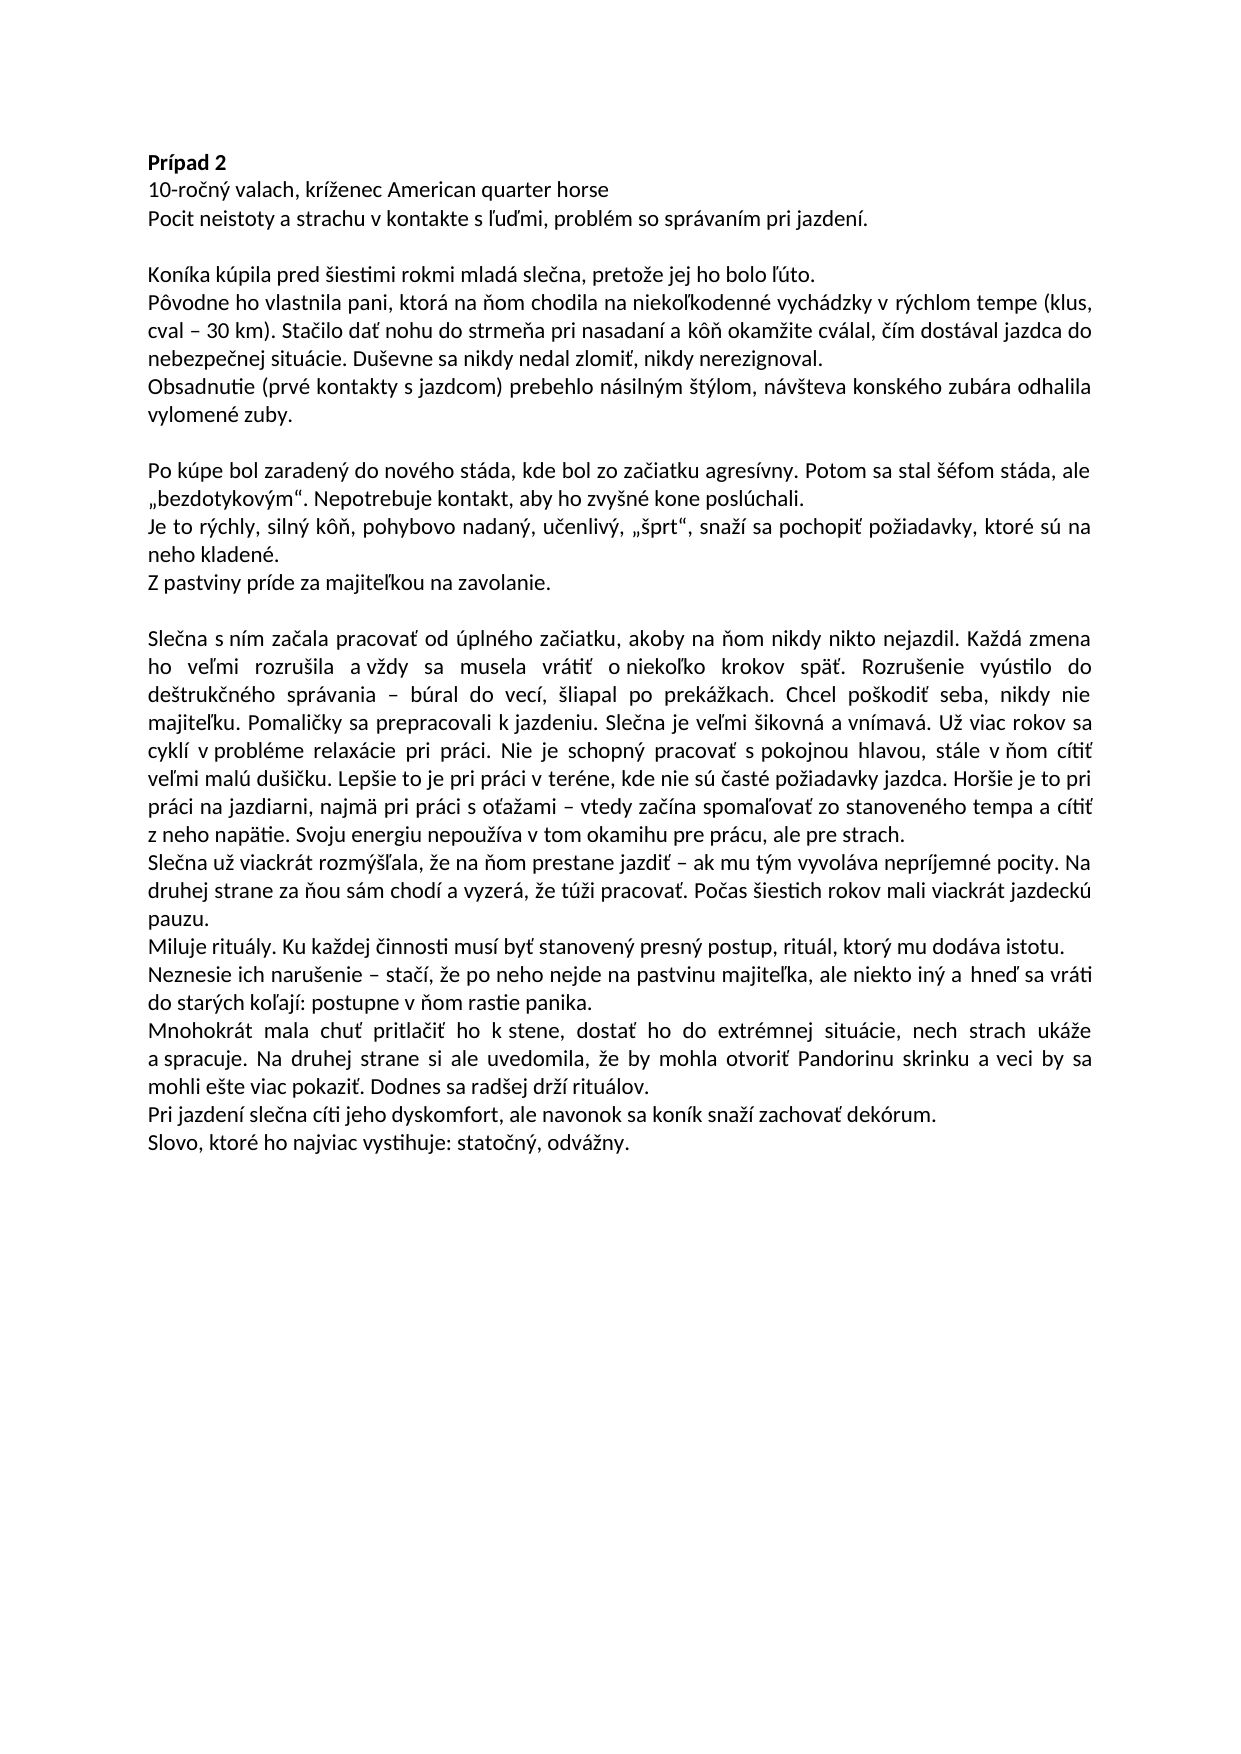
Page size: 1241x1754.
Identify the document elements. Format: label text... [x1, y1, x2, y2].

text Pôvodne ho vlastnila pani, ktorá na ňom chodila na niekoľkodenné vychádzky v rýchlom tempe (klus, cval – 30 km). Stačilo dať nohu do strmeňa pri nasadaní a kôň okamžite cválal, čím dostával jazdca do nebezpečnej situácie. Duševne sa nikdy nedal zlomiť, nikdy nerezignoval. [148, 288, 1093, 372]
text Je to rýchly, silný kôň, pohybovo nadaný, učenlivý, „šprt“, snaží sa pochopiť požiadavky, ktoré sú na neho kladené. [148, 512, 1093, 568]
text 10-ročný valach, kríženec American quarter horse [148, 176, 1093, 204]
text Koníka kúpila pred šiestimi rokmi mladá slečna, pretože jej ho bolo ľúto. [148, 260, 1093, 288]
text Slovo, ktoré ho najviac vystihuje: statočný, odvážny. [148, 1128, 1093, 1156]
text Z pastviny príde za majiteľkou na zavolanie. [148, 568, 1093, 596]
text Slečna už viackrát rozmýšľala, že na ňom prestane jazdiť – ak mu tým vyvoláva nepríjemné pocity. Na druhej strane za ňou sám chodí a vyzerá, že túži pracovať. Počas šiestich rokov mali viackrát jazdeckú pauzu. [148, 848, 1093, 932]
text Pri jazdení slečna cíti jeho dyskomfort, ale navonok sa koník snaží zachovať dekórum. [148, 1100, 1093, 1128]
text Po kúpe bol zaradený do nového stáda, kde bol zo začiatku agresívny. Potom sa stal šéfom stáda, ale „bezdotykovým“. Nepotrebuje kontakt, aby ho zvyšné kone poslúchali. [148, 456, 1093, 512]
text Mnohokrát mala chuť pritlačiť ho k stene, dostať ho do extrémnej situácie, nech strach ukáže a spracuje. Na druhej strane si ale uvedomila, že by mohla otvoriť Pandorinu skrinku a veci by sa mohli ešte viac pokaziť. Dodnes sa radšej drží rituálov. [148, 1016, 1093, 1100]
text Obsadnutie (prvé kontakty s jazdcom) prebehlo násilným štýlom, návšteva konského zubára odhalila vylomené zuby. [148, 372, 1093, 428]
text Pocit neistoty a strachu v kontakte s ľuďmi, problém so správaním pri jazdení. [148, 204, 1093, 232]
text Miluje rituály. Ku každej činnosti musí byť stanovený presný postup, rituál, ktorý mu dodáva istotu. [148, 932, 1093, 960]
text Prípad 2 [148, 148, 1093, 176]
text Slečna s ním začala pracovať od úplného začiatku, akoby na ňom nikdy nikto nejazdil. Každá zmena ho veľmi rozrušila a vždy sa musela vrátiť o niekoľko krokov späť. Rozrušenie vyústilo do deštrukčného správania – búral do vecí, šliapal po prekážkach. Chcel poškodiť seba, nikdy nie majiteľku. Pomaličky sa prepracovali k jazdeniu. Slečna je veľmi šikovná a vnímavá. Už viac rokov sa cyklí v probléme relaxácie pri práci. Nie je schopný pracovať s pokojnou hlavou, stále v ňom cítiť veľmi malú dušičku. Lepšie to je pri práci v teréne, kde nie sú časté požiadavky jazdca. Horšie je to pri práci na jazdiarni, najmä pri práci s oťažami – vtedy začína spomaľovať zo stanoveného tempa a cítiť z neho napätie. Svoju energiu nepoužíva v tom okamihu pre prácu, ale pre strach. [148, 624, 1093, 848]
text Neznesie ich narušenie – stačí, že po neho nejde na pastvinu majiteľka, ale niekto iný a hneď sa vráti do starých koľají: postupne v ňom rastie panika. [148, 960, 1093, 1016]
